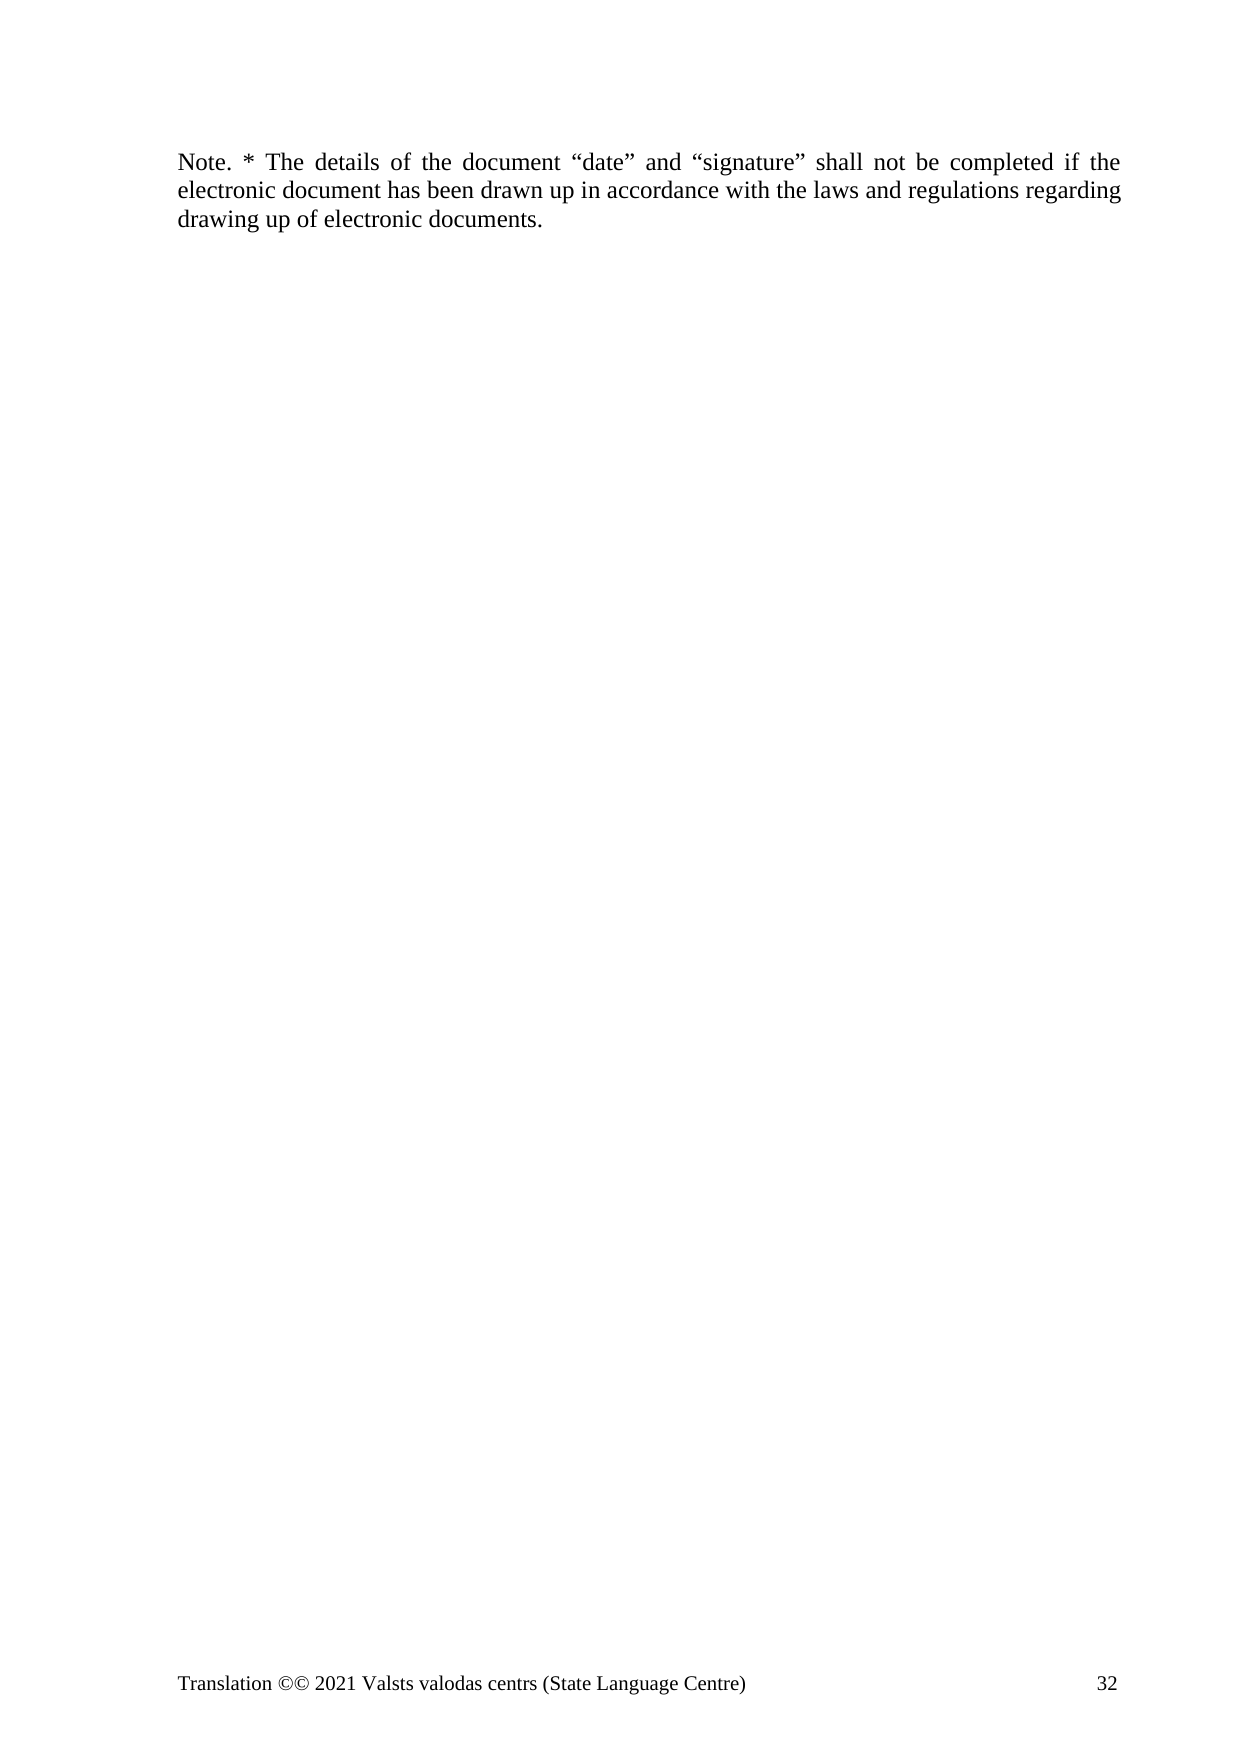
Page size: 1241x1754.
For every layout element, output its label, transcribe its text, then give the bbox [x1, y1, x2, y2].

text Note. * The details of the document “date” and “signature” shall not be completed if the electronic document has been drawn up in accordance with the laws and regulations regarding drawing up of electronic documents. [177, 147, 1122, 233]
